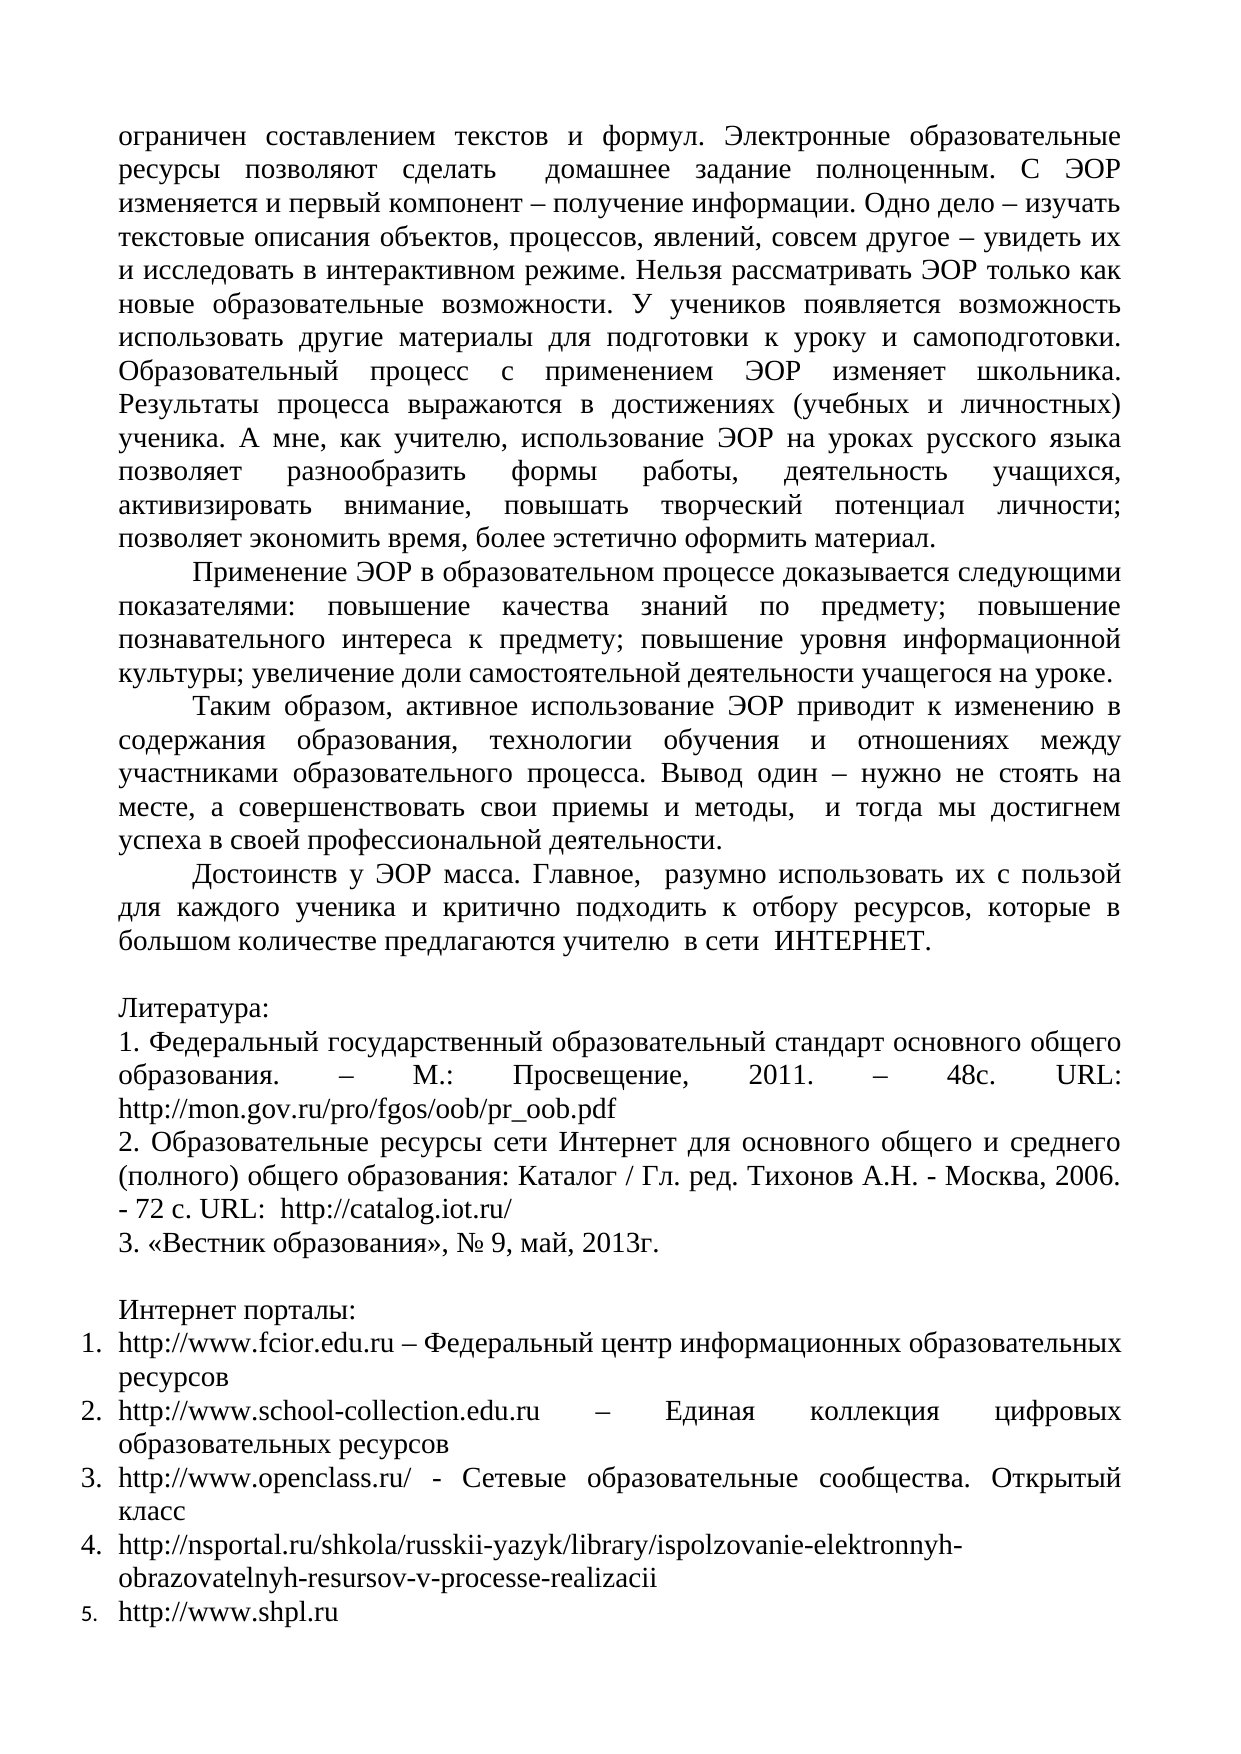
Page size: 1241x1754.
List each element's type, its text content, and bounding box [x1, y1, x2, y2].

list http://www.shpl.ru [81, 1594, 1122, 1627]
text Таким образом, активное использование ЭОР приводит к изменению в содержания образования, технологии обучения и отношениях между участниками образовательного процесса. Вывод один – нужно не стоять на месте, а совершенствовать свои приемы и методы, и тогда мы достигнем успеха в своей профессиональной деятельности. [118, 688, 1122, 856]
list http://www.openclass.ru/ - Сетевые образовательные сообщества. Открытый класс [81, 1460, 1122, 1527]
text Достоинств у ЭОР масса. Главное, разумно использовать их с пользой для каждого ученика и критично подходить к отбору ресурсов, которые в большом количестве предлагаются учителю в сети ИНТЕРНЕТ. [118, 856, 1122, 957]
text Литература: [118, 990, 1122, 1024]
list http://www.school-collection.edu.ru – Единая коллекция цифровых образовательных ресурсов [81, 1393, 1122, 1460]
text 2. Образовательные ресурсы сети Интернет для основного общего и среднего (полного) общего образования: Каталог / Гл. ред. Тихонов А.Н. - Москва, 2006. - 72 с. URL: http://catalog.iot.ru/ [118, 1124, 1122, 1225]
list http://nsportal.ru/shkola/russkii-yazyk/library/ispolzovanie-elektronnyh-obrazovatelnyh-resursov-v-processe-realizacii [81, 1527, 1122, 1594]
list http://www.fcior.edu.ru – Федеральный центр информационных образовательных ресурсов [81, 1326, 1122, 1393]
text Применение ЭОР в образовательном процессе доказывается следующими показателями: повышение качества знаний по предмету; повышение познавательного интереса к предмету; повышение уровня информационной культуры; увеличение доли самостоятельной деятельности учащегося на уроке. [118, 554, 1122, 688]
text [118, 118, 1122, 554]
text 1. Федеральный государственный образовательный стандарт основного общего образования. – М.: Просвещение, 2011. – 48с. URL: http://mon.gov.ru/pro/fgos/oob/pr_oob.pdf [118, 1024, 1122, 1124]
text 3. «Вестник образования», № 9, май, 2013г. [118, 1225, 1122, 1258]
text Интернет порталы: [118, 1292, 1122, 1326]
